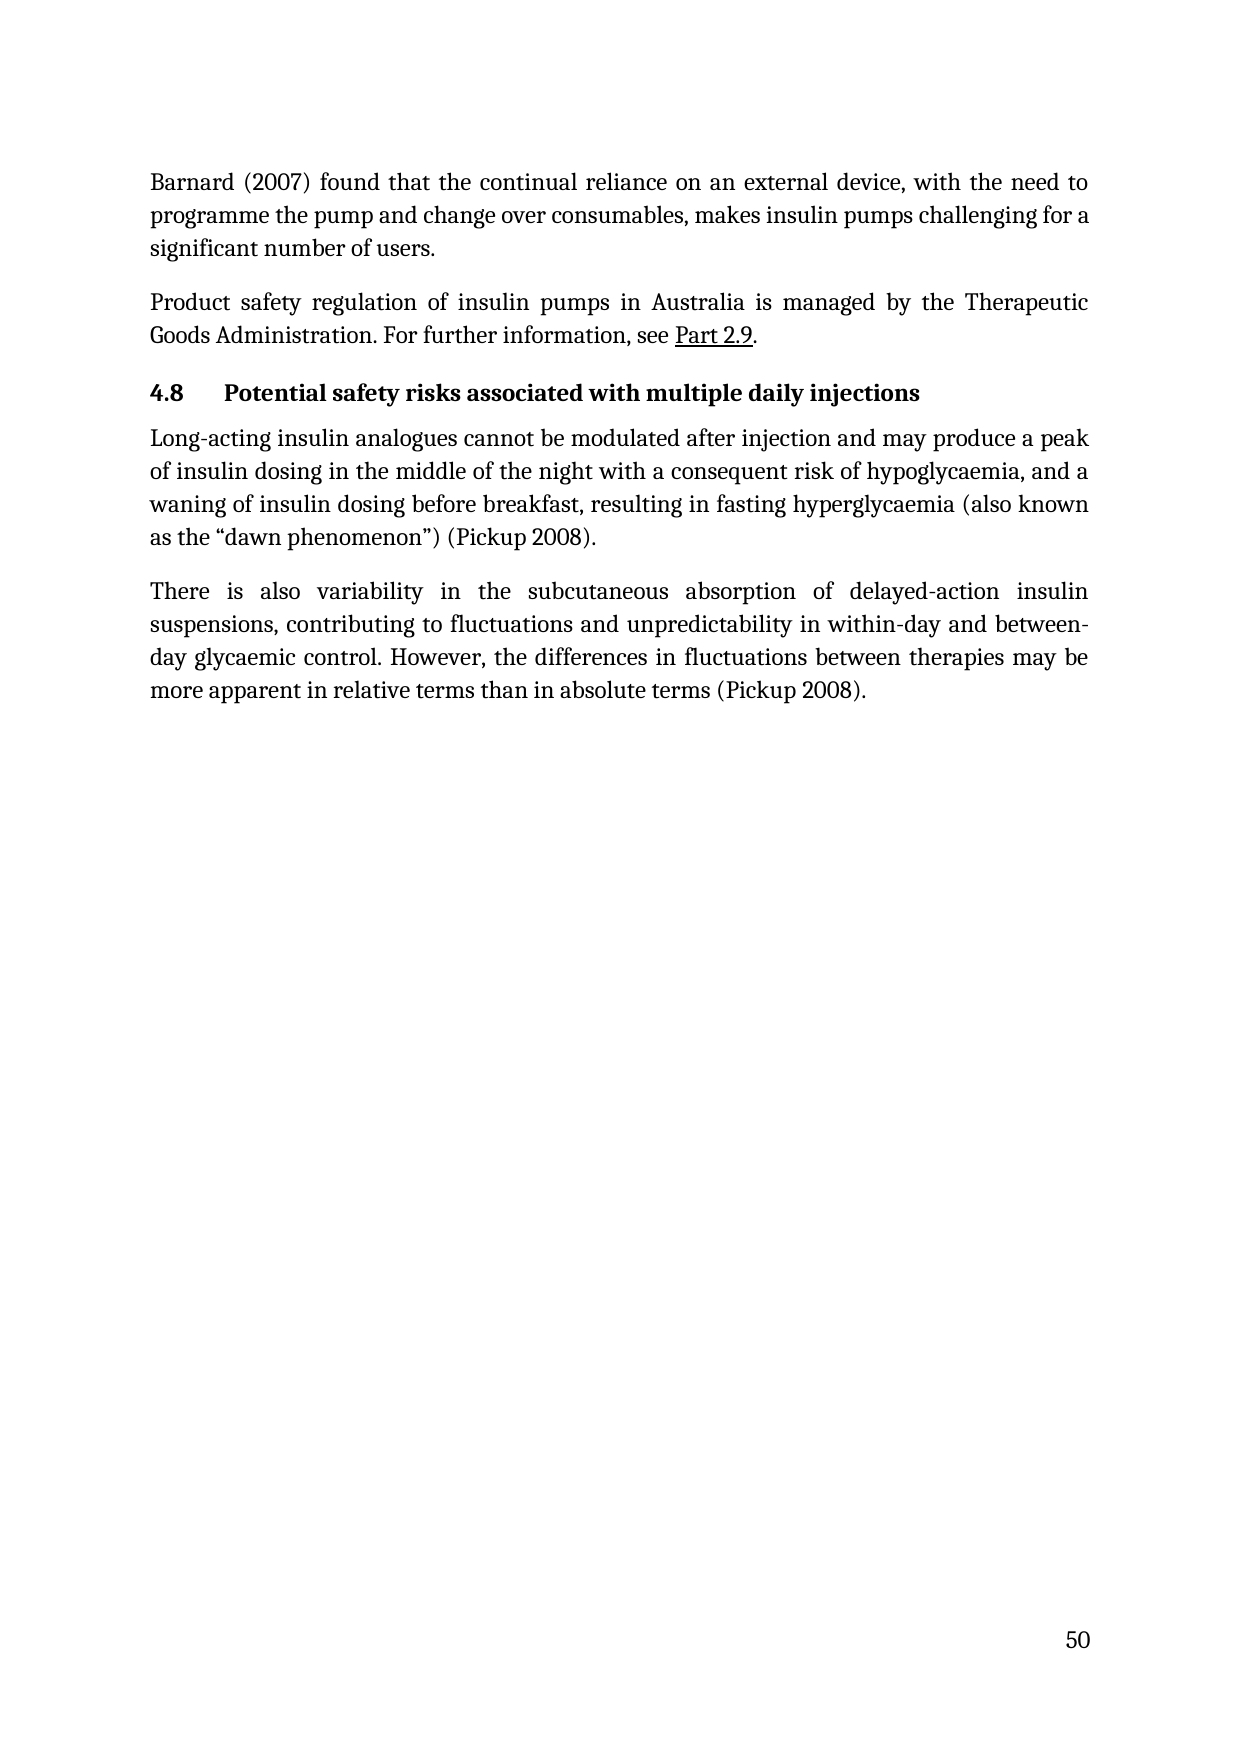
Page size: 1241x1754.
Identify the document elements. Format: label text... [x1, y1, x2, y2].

text There is also variability in the subcutaneous absorption of delayed-action insulin suspensions, contributing to fluctuations and unpredictability in within-day and between-day glycaemic control. However, the differences in fluctuations between therapies may be more apparent in relative terms than in absolute terms (Pickup 2008). [150, 577, 1090, 705]
text Long-acting insulin analogues cannot be modulated after injection and may produce a peak of insulin dosing in the middle of the night with a consequent risk of hypoglycaemia, and a waning of insulin dosing before breakfast, resulting in fasting hyperglycaemia (also known as the “dawn phenomenon”) (Pickup 2008). [150, 424, 1090, 552]
text Product safety regulation of insulin pumps in Australia is managed by the Therapeutic Goods Administration. For further information, see Part 2.9. [150, 288, 1090, 349]
text Barnard (2007) found that the continual reliance on an external device, with the need to programme the pump and change over consumables, makes insulin pumps challenging for a significant number of users. [150, 168, 1090, 263]
subtitle 4.8 Potential safety risks associated with multiple daily injections [150, 379, 1090, 407]
